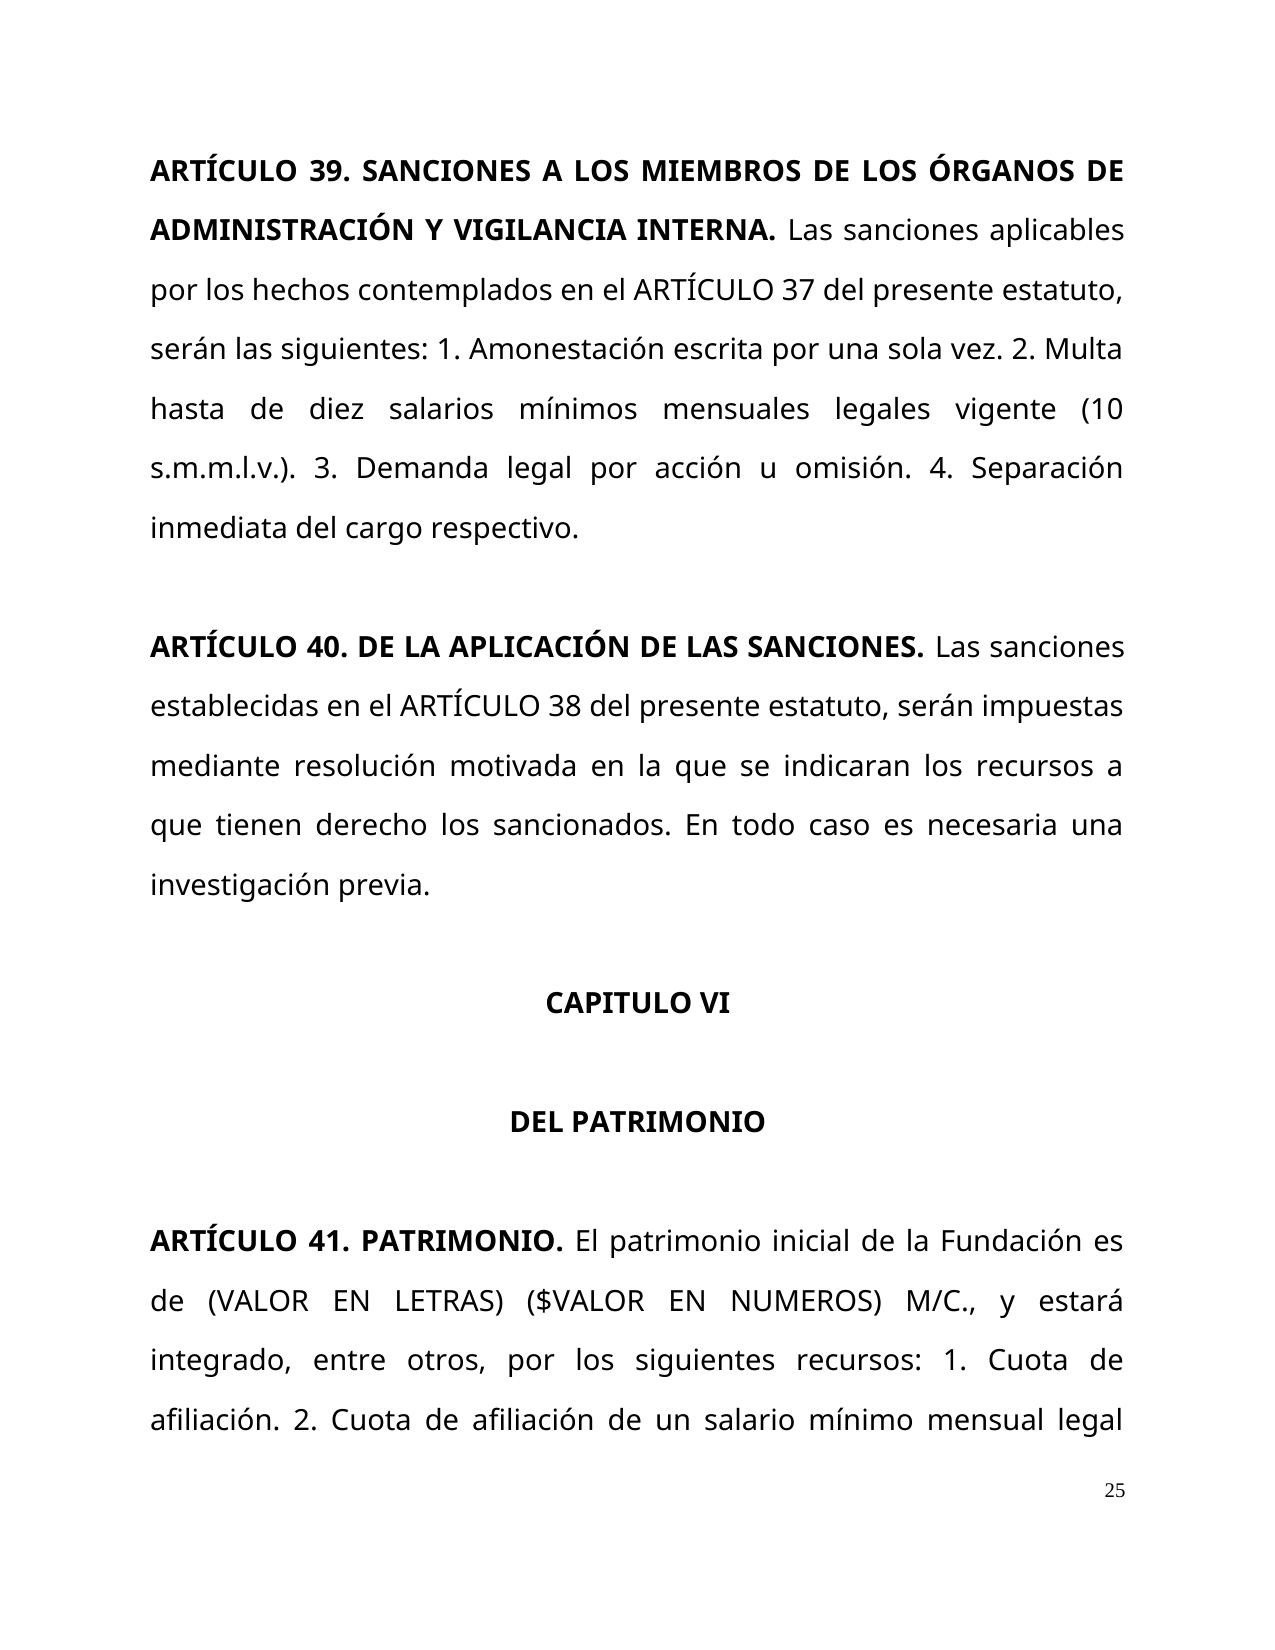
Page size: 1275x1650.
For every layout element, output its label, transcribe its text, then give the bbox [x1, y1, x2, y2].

text ARTÍCULO 39. SANCIONES A LOS MIEMBROS DE LOS ÓRGANOS DE ADMINISTRACIÓN Y VIGILANCIA INTERNA. Las sanciones aplicables por los hechos contemplados en el ARTÍCULO 37 del presente estatuto, serán las siguientes: 1. Amonestación escrita por una sola vez. 2. Multa hasta de diez salarios mínimos mensuales legales vigente (10 s.m.m.l.v.). 3. Demanda legal por acción u omisión. 4. Separación inmediata del cargo respectivo. [150, 150, 1125, 547]
text ARTÍCULO 40. DE LA APLICACIÓN DE LAS SANCIONES. Las sanciones establecidas en el ARTÍCULO 38 del presente estatuto, serán impuestas mediante resolución motivada en la que se indicaran los recursos a que tienen derecho los sancionados. En todo caso es necesaria una investigación previa. [150, 626, 1125, 903]
text CAPITULO VI [150, 983, 1125, 1022]
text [150, 1221, 1125, 1439]
text DEL PATRIMONIO [150, 1102, 1125, 1141]
